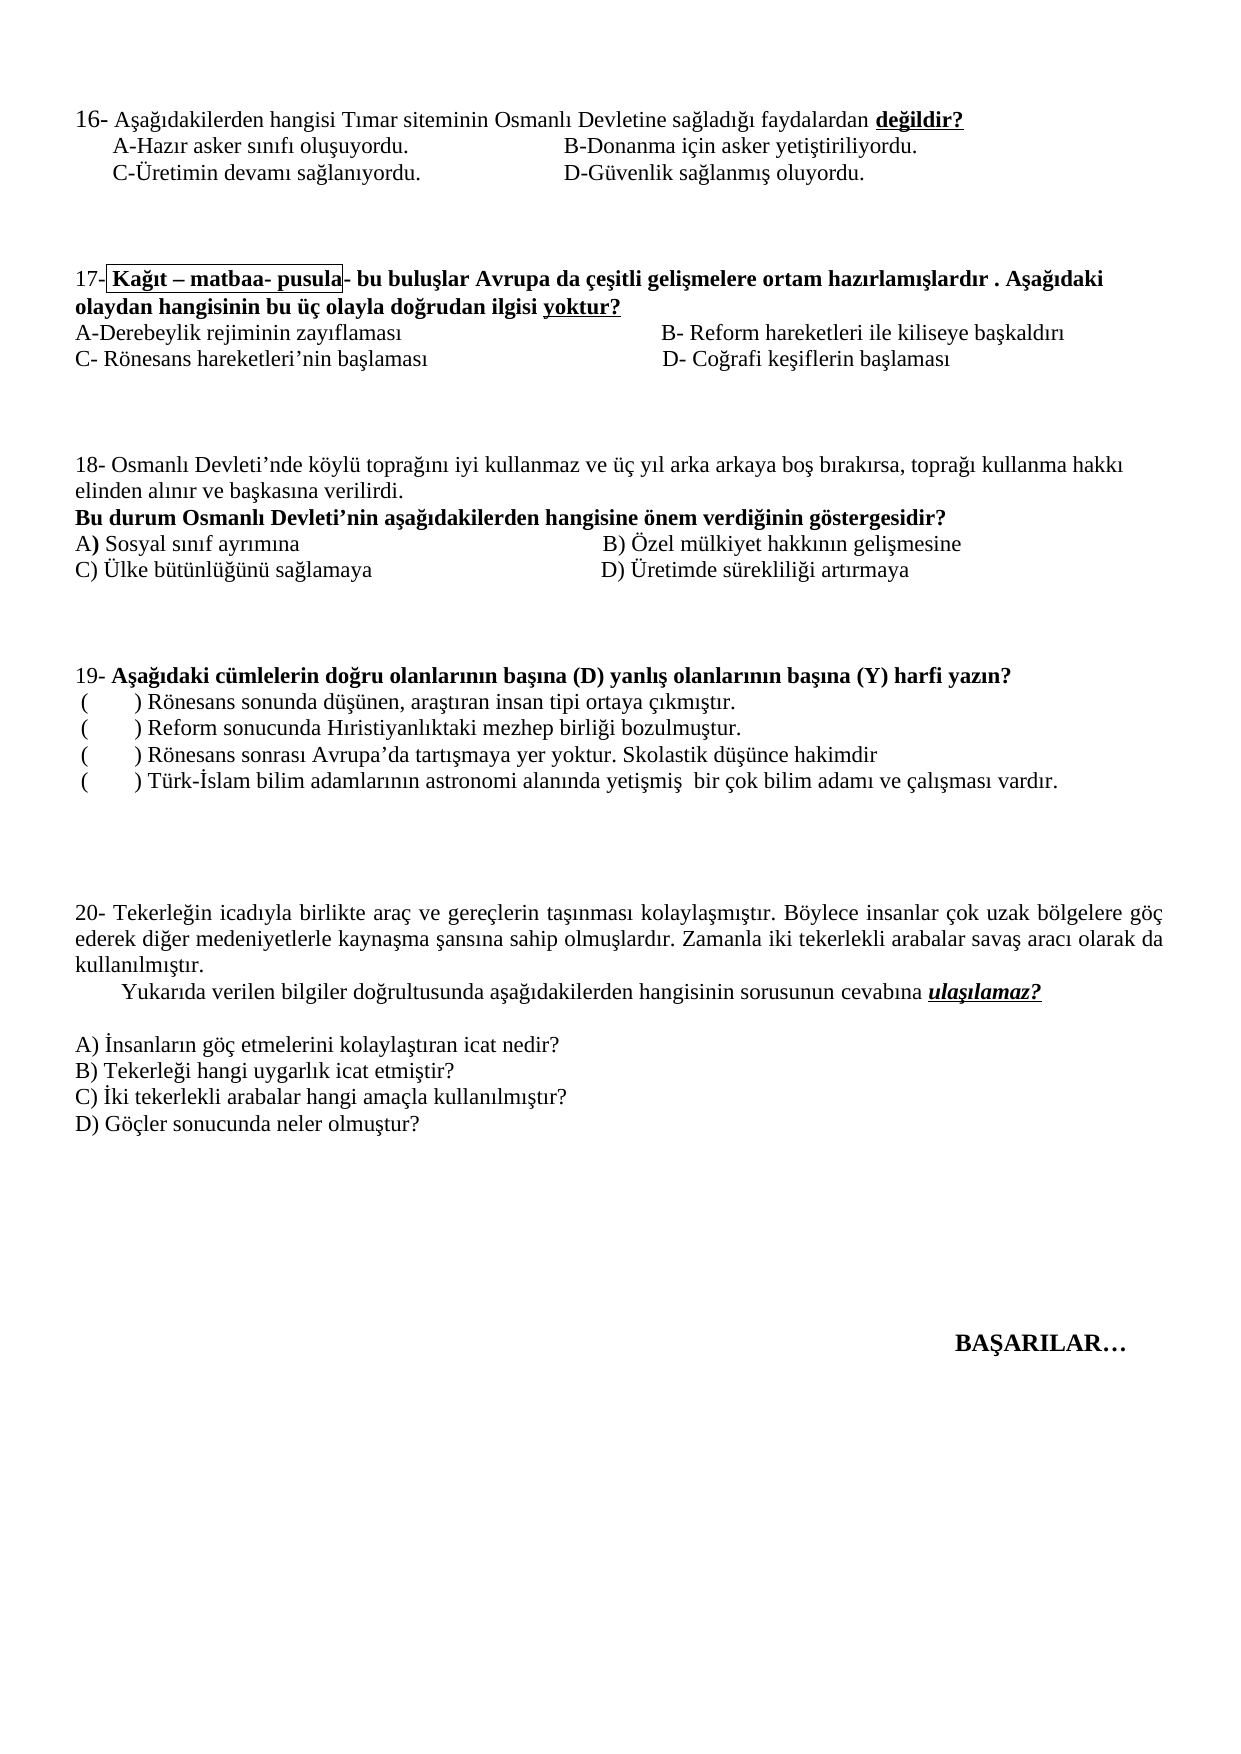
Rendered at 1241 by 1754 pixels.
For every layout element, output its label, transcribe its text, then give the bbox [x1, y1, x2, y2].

text A) Sosyal sınıf ayrımına B) Özel mülkiyet hakkının gelişmesine [75, 530, 1165, 556]
text ( ) Rönesans sonunda düşünen, araştıran insan tipi ortaya çıkmıştır. [75, 688, 1165, 714]
text 20- Tekerleğin icadıyla birlikte araç ve gereçlerin taşınması kolaylaşmıştır. Böylece insanlar çok uzak bölgelere göç ederek diğer medeniyetlerle kaynaşma şansına sahip olmuşlardır. Zamanla iki tekerlekli arabalar savaş aracı olarak da kullanılmıştır. [75, 899, 1165, 978]
text Bu durum Osmanlı Devleti’nin aşağıdakilerden hangisine önem verdiğinin göstergesidir? [75, 503, 1165, 530]
text ( ) Reform sonucunda Hıristiyanlıktaki mezhep birliği bozulmuştur. [75, 714, 1165, 741]
text 18- Osmanlı Devleti’nde köylü toprağını iyi kullanmaz ve üç yıl arka arkaya boş bırakırsa, toprağı kullanma hakkı elinden alınır ve başkasına verilirdi. [75, 451, 1165, 503]
text ( ) Rönesans sonrası Avrupa’da tartışmaya yer yoktur. Skolastik düşünce hakimdir [75, 741, 1165, 767]
text Yukarıda verilen bilgiler doğrultusunda aşağıdakilerden hangisinin sorusunun cevabına ulaşılamaz? [75, 978, 1165, 1004]
text C) İki tekerlekli arabalar hangi amaçla kullanılmıştır? [75, 1083, 1165, 1110]
text C) Ülke bütünlüğünü sağlamaya D) Üretimde sürekliliği artırmaya [75, 556, 1165, 583]
text 19- Aşağıdaki cümlelerin doğru olanlarının başına (D) yanlış olanlarının başına (Y) harfi yazın? [75, 662, 1165, 688]
text A-Hazır asker sınıfı oluşuyordu. B-Donanma için asker yetiştiriliyordu. [112, 132, 1165, 159]
text ( ) Türk-İslam bilim adamlarının astronomi alanında yetişmiş bir çok bilim adamı ve çalışması vardır. [75, 767, 1165, 793]
text BAŞARILAR… [75, 1328, 1165, 1356]
text D) Göçler sonucunda neler olmuştur? [75, 1110, 1165, 1136]
text 16- Aşağıdakilerden hangisi Tımar siteminin Osmanlı Devletine sağladığı faydalardan değildir? [75, 104, 1165, 132]
text A-Derebeylik rejiminin zayıflaması B- Reform hareketleri ile kiliseye başkaldırı [75, 319, 1165, 345]
text A) İnsanların göç etmelerini kolaylaştıran icat nedir? [75, 1031, 1165, 1057]
text C- Rönesans hareketleri’nin başlaması D- Coğrafi keşiflerin başlaması [75, 345, 1165, 372]
text 17- Kağıt – matbaa- pusula- bu buluşlar Avrupa da çeşitli gelişmelere ortam hazırlamışlardır . Aşağıdaki olaydan hangisinin bu üç olayla doğrudan ilgisi yoktur? [75, 264, 1165, 319]
text C-Üretimin devamı sağlanıyordu. D-Güvenlik sağlanmış oluyordu. [112, 159, 1165, 185]
text B) Tekerleği hangi uygarlık icat etmiştir? [75, 1057, 1165, 1083]
